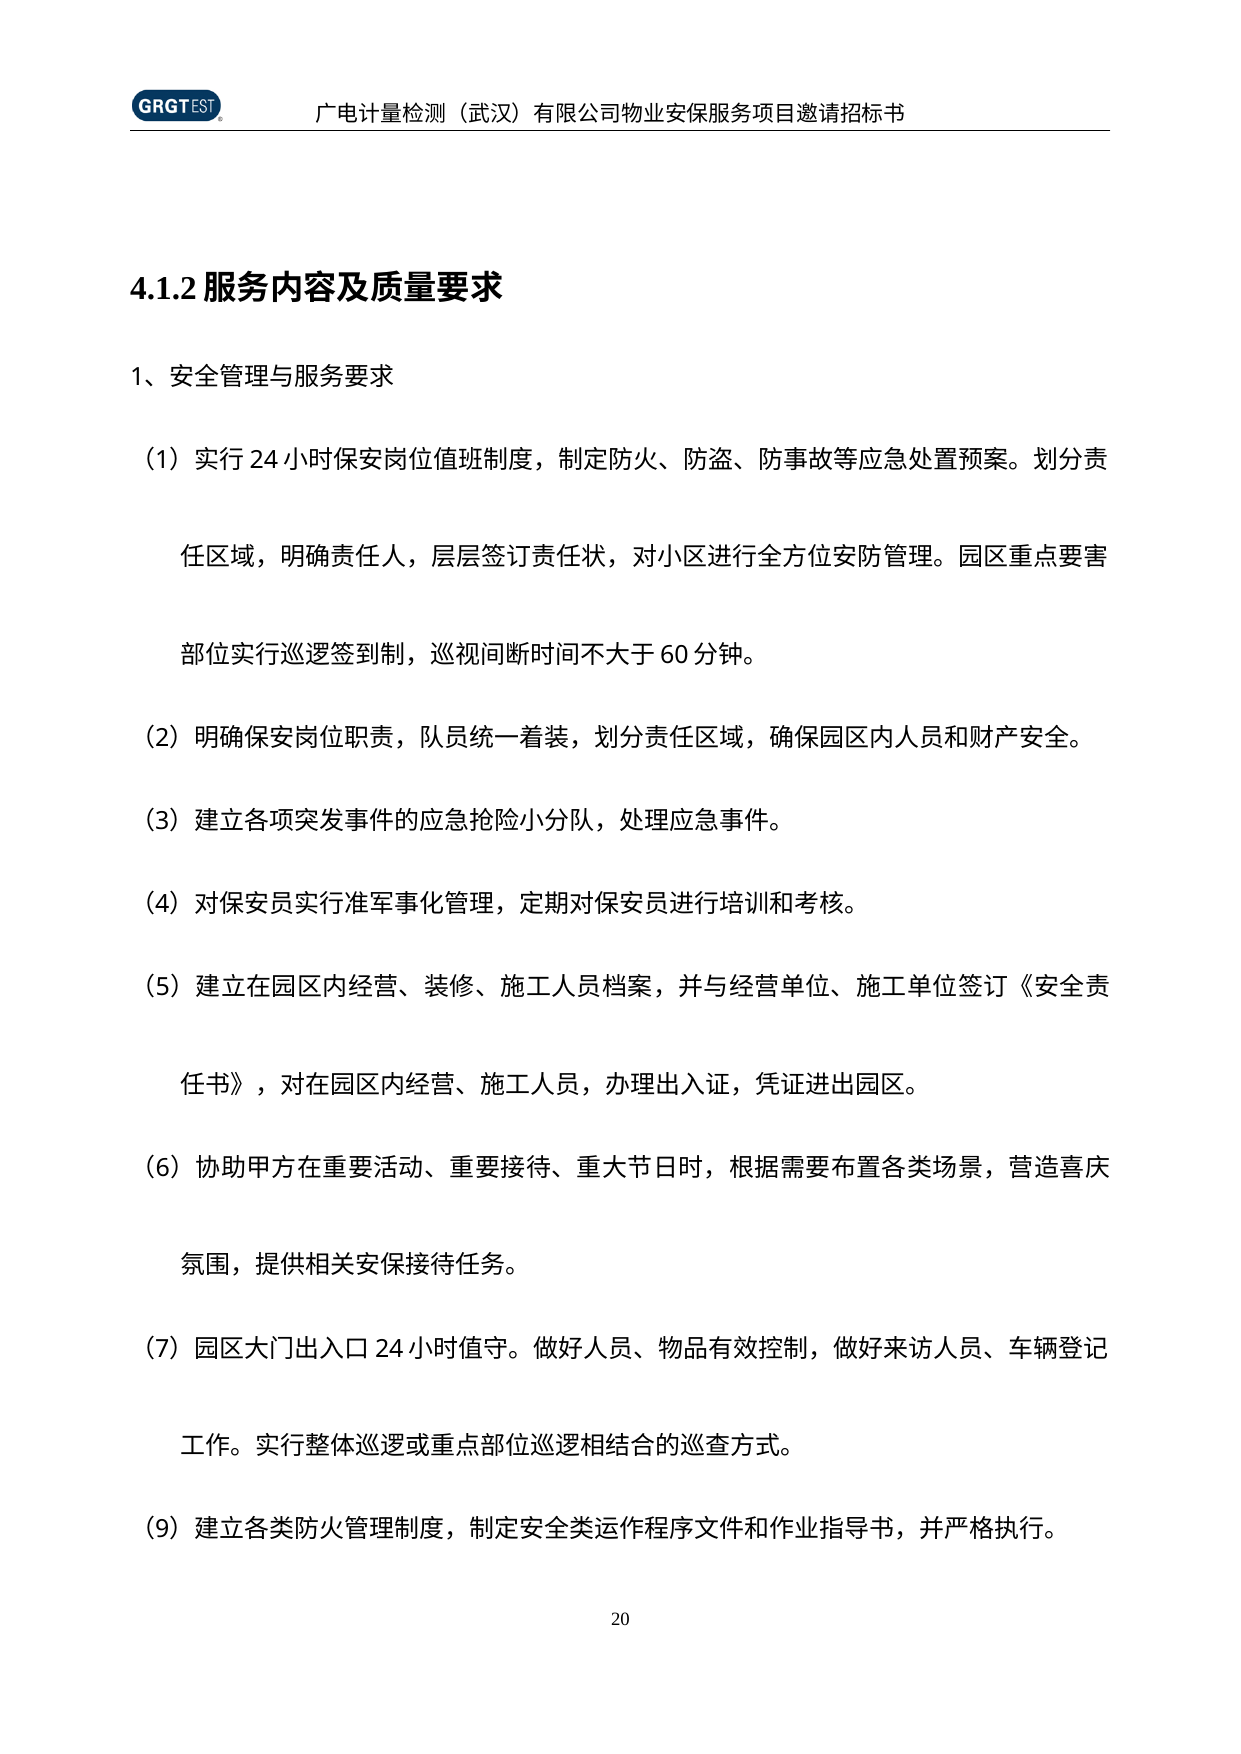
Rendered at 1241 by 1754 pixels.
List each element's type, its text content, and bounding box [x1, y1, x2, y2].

text （4）对保安员实行准军事化管理，定期对保安员进行培训和考核。 [130, 869, 1110, 934]
text （2）明确保安岗位职责，队员统一着装，划分责任区域，确保园区内人员和财产安全。 [130, 703, 1110, 768]
text （9）建立各类防火管理制度，制定安全类运作程序文件和作业指导书，并严格执行。 [130, 1494, 1110, 1559]
text （7）园区大门出入口24小时值守。做好人员、物品有效控制，做好来访人员、车辆登记工作。实行整体巡逻或重点部位巡逻相结合的巡查方式。 [130, 1314, 1110, 1476]
picture [129, 88, 224, 122]
text （5）建立在园区内经营、装修、施工人员档案，并与经营单位、施工单位签订《安全责任书》，对在园区内经营、施工人员，办理出入证，凭证进出园区。 [130, 952, 1110, 1115]
text 1、安全管理与服务要求 [130, 342, 1110, 407]
text （6）协助甲方在重要活动、重要接待、重大节日时，根据需要布置各类场景，营造喜庆氛围，提供相关安保接待任务。 [130, 1133, 1110, 1296]
subtitle 4.1.2服务内容及质量要求 [130, 253, 1110, 318]
text （3）建立各项突发事件的应急抢险小分队，处理应急事件。 [130, 786, 1110, 851]
text （1）实行24小时保安岗位值班制度，制定防火、防盗、防事故等应急处置预案。划分责任区域，明确责任人，层层签订责任状，对小区进行全方位安防管理。园区重点要害部位实行巡逻签到制，巡视间断时间不大于60分钟。 [130, 425, 1110, 685]
